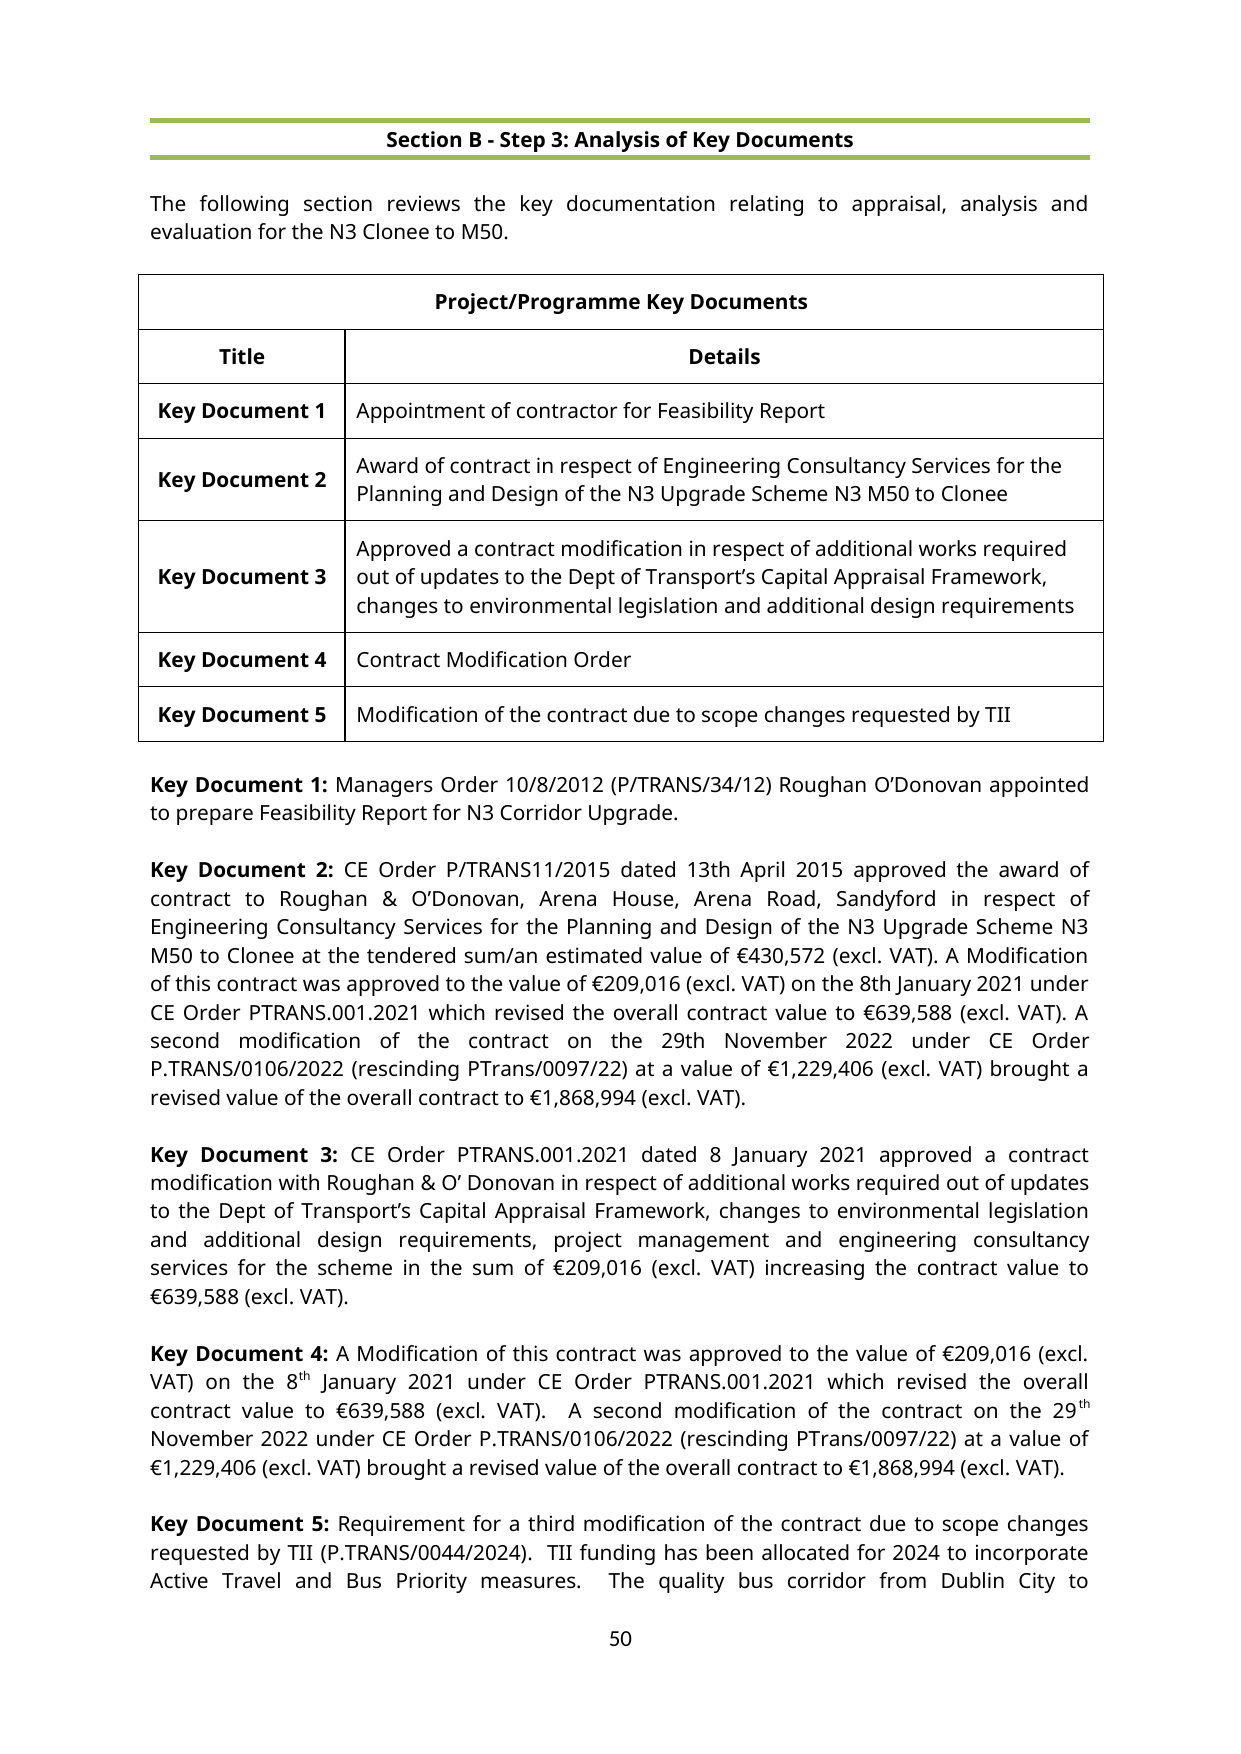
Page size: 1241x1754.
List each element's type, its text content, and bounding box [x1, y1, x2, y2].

text Section B - Step 3: Analysis of Key Documents [150, 123, 1090, 155]
table_cell Key Document 3 [139, 521, 344, 632]
table_header Project/Programme Key Documents [139, 275, 1103, 328]
text Key Document 2: CE Order P/TRANS11/2015 dated 13th April 2015 approved the award of contract to Roughan & O’Donovan, Arena House, Arena Road, Sandyford in respect of Engineering Consultancy Services for the Planning and Design of the N3 Upgrade Scheme N3 M50 to Clonee at the tendered sum/an estimated value of €430,572 (excl. VAT). A Modification of this contract was approved to the value of €209,016 (excl. VAT) on the 8th January 2021 under CE Order PTRANS.001.2021 which revised the overall contract value to €639,588 (excl. VAT). A second modification of the contract on the 29th November 2022 under CE Order P.TRANS/0106/2022 (rescinding PTrans/0097/22) at a value of €1,229,406 (excl. VAT) brought a revised value of the overall contract to €1,868,994 (excl. VAT). [150, 855, 1090, 1111]
text Key Document 4: A Modification of this contract was approved to the value of €209,016 (excl. VAT) on the 8th January 2021 under CE Order PTRANS.001.2021 which revised the overall contract value to €639,588 (excl. VAT). A second modification of the contract on the 29th November 2022 under CE Order P.TRANS/0106/2022 (rescinding PTrans/0097/22) at a value of €1,229,406 (excl. VAT) brought a revised value of the overall contract to €1,868,994 (excl. VAT). [150, 1339, 1090, 1481]
text The following section reviews the key documentation relating to appraisal, analysis and evaluation for the N3 Clonee to M50. [150, 189, 1090, 246]
table_cell Details [346, 330, 1103, 383]
text Key Document 3: CE Order PTRANS.001.2021 dated 8 January 2021 approved a contract modification with Roughan & O’ Donovan in respect of additional works required out of updates to the Dept of Transport’s Capital Appraisal Framework, changes to environmental legislation and additional design requirements, project management and engineering consultancy services for the scheme in the sum of €209,016 (excl. VAT) increasing the contract value to €639,588 (excl. VAT). [150, 1140, 1090, 1310]
table_cell Award of contract in respect of Engineering Consultancy Services for the Planning and Design of the N3 Upgrade Scheme N3 M50 to Clonee [346, 439, 1103, 520]
table_cell Key Document 2 [139, 439, 344, 520]
table_cell Key Document 4 [139, 633, 344, 686]
table_cell Key Document 5 [139, 687, 344, 741]
table_cell Modification of the contract due to scope changes requested by TII [346, 687, 1103, 741]
table_cell Contract Modification Order [346, 633, 1103, 686]
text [150, 1509, 1090, 1595]
table_cell Title [139, 330, 344, 383]
table_cell Approved a contract modification in respect of additional works required out of updates to the Dept of Transport’s Capital Appraisal Framework, changes to environmental legislation and additional design requirements [346, 521, 1103, 632]
table_cell Key Document 1 [139, 384, 344, 437]
table_cell Appointment of contractor for Feasibility Report [346, 384, 1103, 437]
text Key Document 1: Managers Order 10/8/2012 (P/TRANS/34/12) Roughan O’Donovan appointed to prepare Feasibility Report for N3 Corridor Upgrade. [150, 770, 1090, 827]
